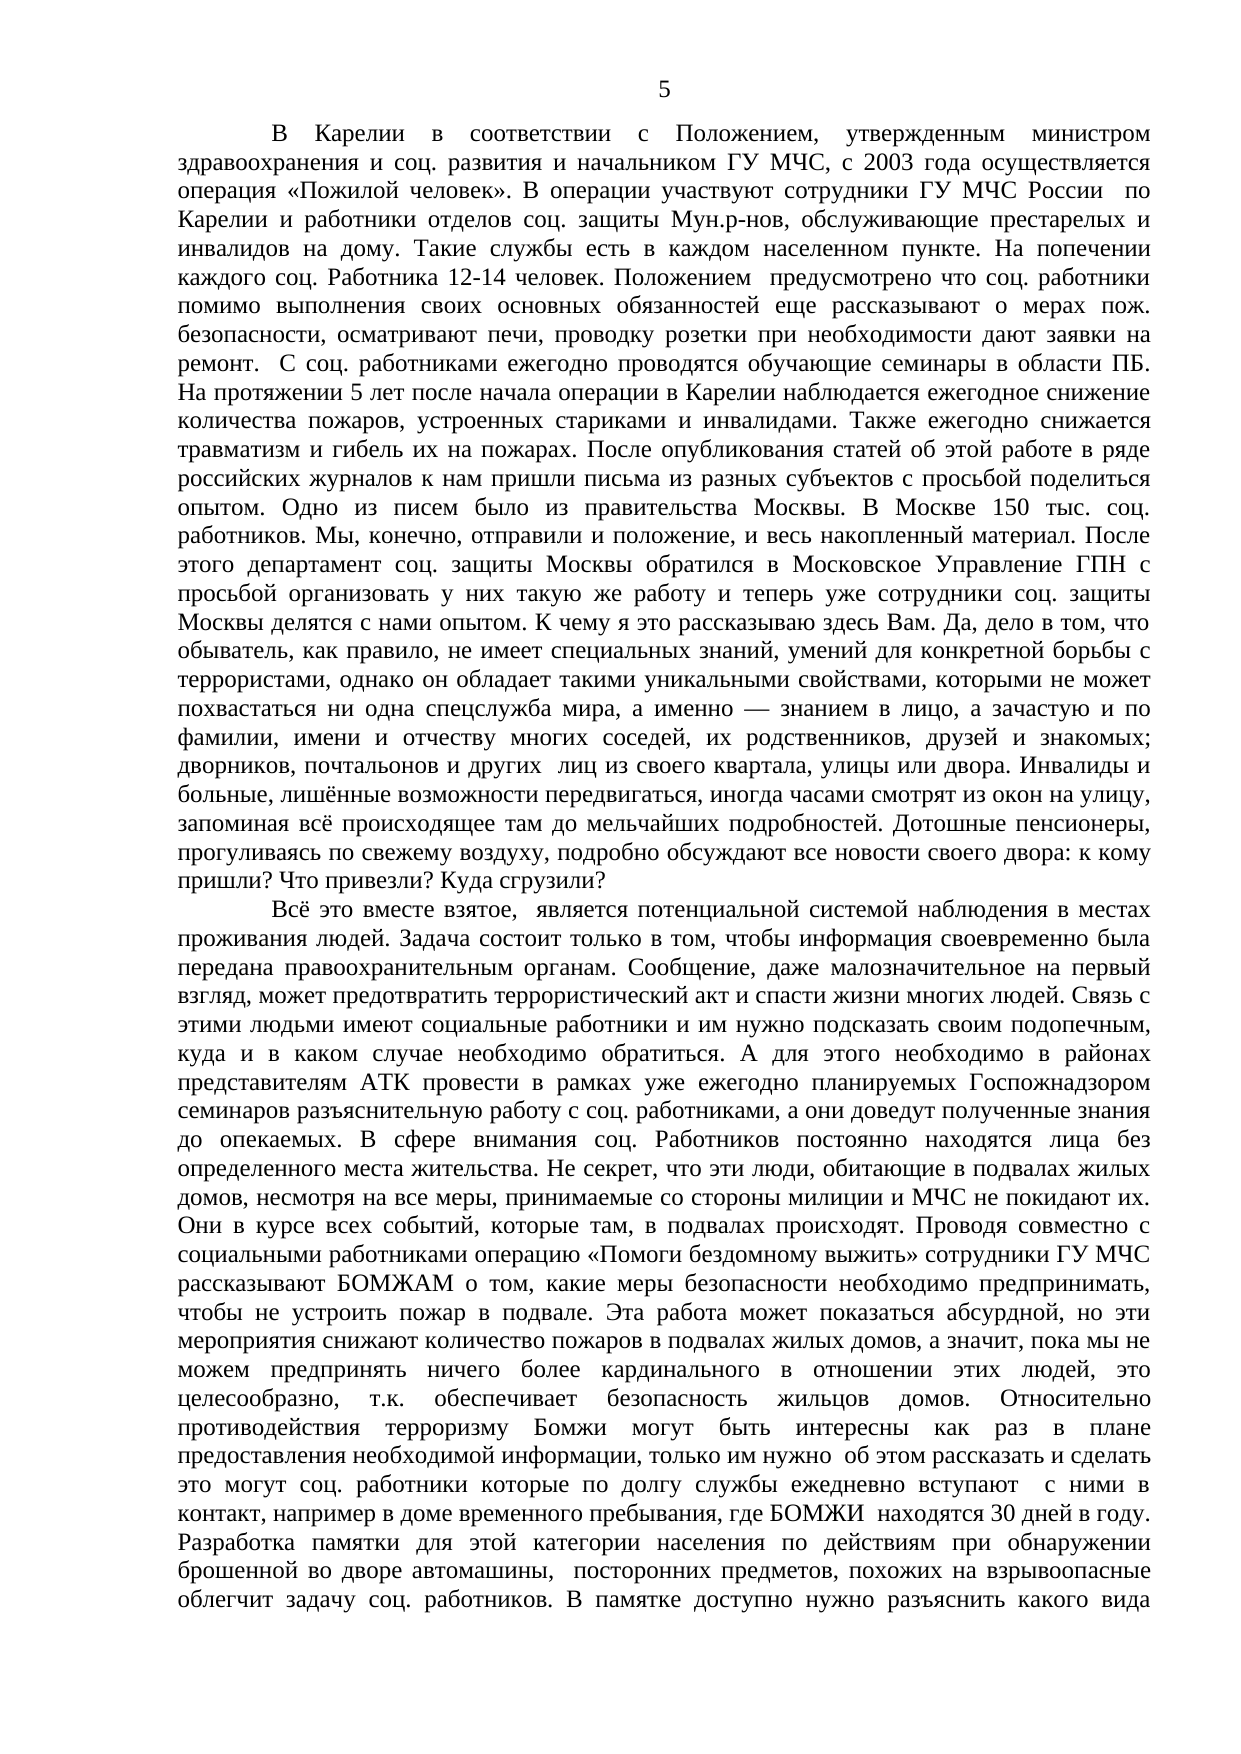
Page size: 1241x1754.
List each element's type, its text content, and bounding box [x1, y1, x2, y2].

text В Карелии в соответствии с Положением, утвержденным министром здравоохранения и соц. развития и начальником ГУ МЧС, с 2003 года осуществляется операция «Пожилой человек». В операции участвуют сотрудники ГУ МЧС России по Карелии и работники отделов соц. защиты Мун.р-нов, обслуживающие престарелых и инвалидов на дому. Такие службы есть в каждом населенном пункте. На попечении каждого соц. Работника 12-14 человек. Положением предусмотрено что соц. работники помимо выполнения своих основных обязанностей еще рассказывают о мерах пож. безопасности, осматривают печи, проводку розетки при необходимости дают заявки на ремонт. С соц. работниками ежегодно проводятся обучающие семинары в области ПБ. На протяжении 5 лет после начала операции в Карелии наблюдается ежегодное снижение количества пожаров, устроенных стариками и инвалидами. Также ежегодно снижается травматизм и гибель их на пожарах. После опубликования статей об этой работе в ряде российских журналов к нам пришли письма из разных субъектов с просьбой поделиться опытом. Одно из писем было из правительства Москвы. В Москве 150 тыс. соц. работников. Мы, конечно, отправили и положение, и весь накопленный материал. После этого департамент соц. защиты Москвы обратился в Московское Управление ГПН с просьбой организовать у них такую же работу и теперь уже сотрудники соц. защиты Москвы делятся с нами опытом. К чему я это рассказываю здесь Вам. Да, дело в том, что обыватель, как правило, не имеет специальных знаний, умений для конкретной борьбы с террористами, однако он обладает такими уникальными свойствами, которыми не может похвастаться ни одна спецслужба мира, а именно — знанием в лицо, а зачастую и по фамилии, имени и отчеству многих соседей, их родственников, друзей и знакомых; дворников, почтальонов и других лиц из своего квартала, улицы или двора. Инвалиды и больные, лишённые возможности передвигаться, иногда часами смотрят из окон на улицу, запоминая всё происходящее там до мельчайших подробностей. Дотошные пенсионеры, прогуливаясь по свежему воздуху, подробно обсуждают все новости своего двора: к кому пришли? Что привезли? Куда сгрузили? [177, 118, 1152, 894]
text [177, 894, 1152, 1613]
